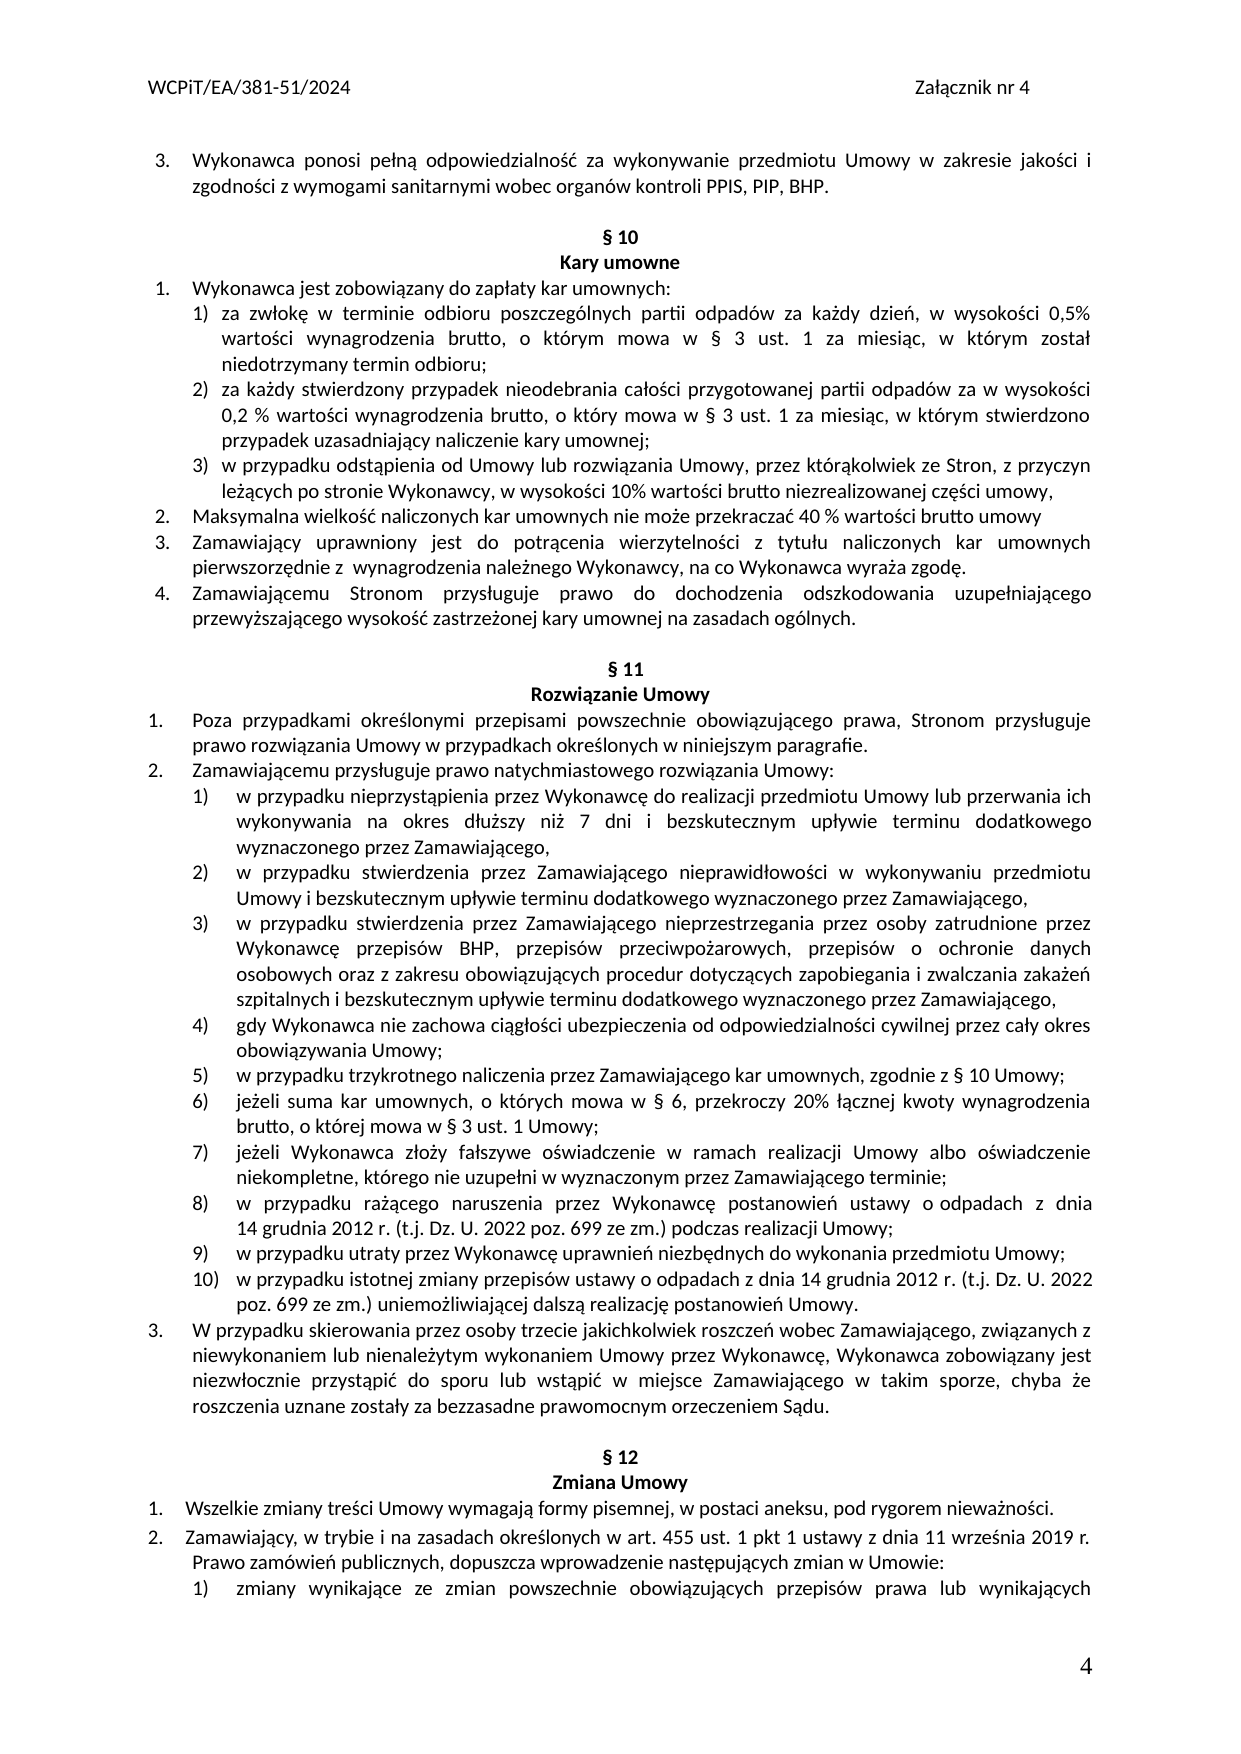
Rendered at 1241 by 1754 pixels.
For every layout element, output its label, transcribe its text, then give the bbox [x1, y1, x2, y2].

text Zmiana Umowy [148, 1469, 1093, 1495]
list jeżeli suma kar umownych, o których mowa w § 6, przekroczy 20% łącznej kwoty wynagrodzenia brutto, o której mowa w § 3 ust. 1 Umowy; [192, 1088, 1093, 1139]
list za zwłokę w terminie odbioru poszczególnych partii odpadów za każdy dzień, w wysokości 0,5% wartości wynagrodzenia brutto, o którym mowa w § 3 ust. 1 za miesiąc, w którym został niedotrzymany termin odbioru; [192, 300, 1093, 376]
list Zamawiający, w trybie i na zasadach określonych w art. 455 ust. 1 pkt 1 ustawy z dnia 11 września 2019 r. Prawo zamówień publicznych, dopuszcza wprowadzenie następujących zmian w Umowie: [148, 1524, 1093, 1575]
text § 10 [148, 224, 1093, 249]
list w przypadku nieprzystąpienia przez Wykonawcę do realizacji przedmiotu Umowy lub przerwania ich wykonywania na okres dłuższy niż 7 dni i bezskutecznym upływie terminu dodatkowego wyznaczonego przez Zamawiającego, [192, 783, 1093, 859]
list Zamawiającemu przysługuje prawo natychmiastowego rozwiązania Umowy: [148, 758, 1093, 783]
list w przypadku stwierdzenia przez Zamawiającego nieprawidłowości w wykonywaniu przedmiotu Umowy i bezskutecznym upływie terminu dodatkowego wyznaczonego przez Zamawiającego, [192, 859, 1093, 910]
list Zamawiającemu Stronom przysługuje prawo do dochodzenia odszkodowania uzupełniającego przewyższającego wysokość zastrzeżonej kary umownej na zasadach ogólnych. [154, 580, 1093, 631]
list za każdy stwierdzony przypadek nieodebrania całości przygotowanej partii odpadów za w wysokości 0,2 % wartości wynagrodzenia brutto, o który mowa w § 3 ust. 1 za miesiąc, w którym stwierdzono przypadek uzasadniający naliczenie kary umownej; [192, 376, 1093, 453]
list w przypadku utraty przez Wykonawcę uprawnień niezbędnych do wykonania przedmiotu Umowy; [192, 1241, 1093, 1266]
list gdy Wykonawca nie zachowa ciągłości ubezpieczenia od odpowiedzialności cywilnej przez cały okres obowiązywania Umowy; [192, 1012, 1093, 1063]
list Poza przypadkami określonymi przepisami powszechnie obowiązującego prawa, Stronom przysługuje prawo rozwiązania Umowy w przypadkach określonych w niniejszym paragrafie. [148, 707, 1093, 758]
list Wykonawca jest zobowiązany do zapłaty kar umownych: [154, 275, 1093, 300]
text Rozwiązanie Umowy [148, 681, 1093, 707]
list Maksymalna wielkość naliczonych kar umownych nie może przekraczać 40 % wartości brutto umowy [154, 503, 1093, 529]
list jeżeli Wykonawca złoży fałszywe oświadczenie w ramach realizacji Umowy albo oświadczenie niekompletne, którego nie uzupełni w wyznaczonym przez Zamawiającego terminie; [192, 1139, 1093, 1190]
list w przypadku stwierdzenia przez Zamawiającego nieprzestrzegania przez osoby zatrudnione przez Wykonawcę przepisów BHP, przepisów przeciwpożarowych, przepisów o ochronie danych osobowych oraz z zakresu obowiązujących procedur dotyczących zapobiegania i zwalczania zakażeń szpitalnych i bezskutecznym upływie terminu dodatkowego wyznaczonego przez Zamawiającego, [192, 910, 1093, 1012]
list w przypadku odstąpienia od Umowy lub rozwiązania Umowy, przez którąkolwiek ze Stron, z przyczyn leżących po stronie Wykonawcy, w wysokości 10% wartości brutto niezrealizowanej części umowy, [192, 453, 1093, 503]
list Wszelkie zmiany treści Umowy wymagają formy pisemnej, w postaci aneksu, pod rygorem nieważności. [148, 1495, 1093, 1520]
list W przypadku skierowania przez osoby trzecie jakichkolwiek roszczeń wobec Zamawiającego, związanych z niewykonaniem lub nienależytym wykonaniem Umowy przez Wykonawcę, Wykonawca zobowiązany jest niezwłocznie przystąpić do sporu lub wstąpić w miejsce Zamawiającego w takim sporze, chyba że roszczenia uznane zostały za bezzasadne prawomocnym orzeczeniem Sądu. [148, 1317, 1093, 1418]
list w przypadku trzykrotnego naliczenia przez Zamawiającego kar umownych, zgodnie z § 10 Umowy; [192, 1063, 1093, 1088]
list Wykonawca ponosi pełną odpowiedzialność za wykonywanie przedmiotu Umowy w zakresie jakości i zgodności z wymogami sanitarnymi wobec organów kontroli PPIS, PIP, BHP. [154, 148, 1093, 198]
list Zamawiający uprawniony jest do potrącenia wierzytelności z tytułu naliczonych kar umownych pierwszorzędnie z wynagrodzenia należnego Wykonawcy, na co Wykonawca wyraża zgodę. [154, 529, 1093, 580]
text Kary umowne [148, 249, 1093, 275]
text § 11 [223, 656, 1093, 681]
list w przypadku istotnej zmiany przepisów ustawy o odpadach z dnia 14 grudnia 2012 r. (t.j. Dz. U. 2022 poz. 699 ze zm.) uniemożliwiającej dalszą realizację postanowień Umowy. [192, 1266, 1093, 1317]
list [192, 1575, 1093, 1600]
text § 12 [148, 1444, 1093, 1469]
list w przypadku rażącego naruszenia przez Wykonawcę postanowień ustawy o odpadach z dnia 14 grudnia 2012 r. (t.j. Dz. U. 2022 poz. 699 ze zm.) podczas realizacji Umowy; [192, 1190, 1093, 1241]
